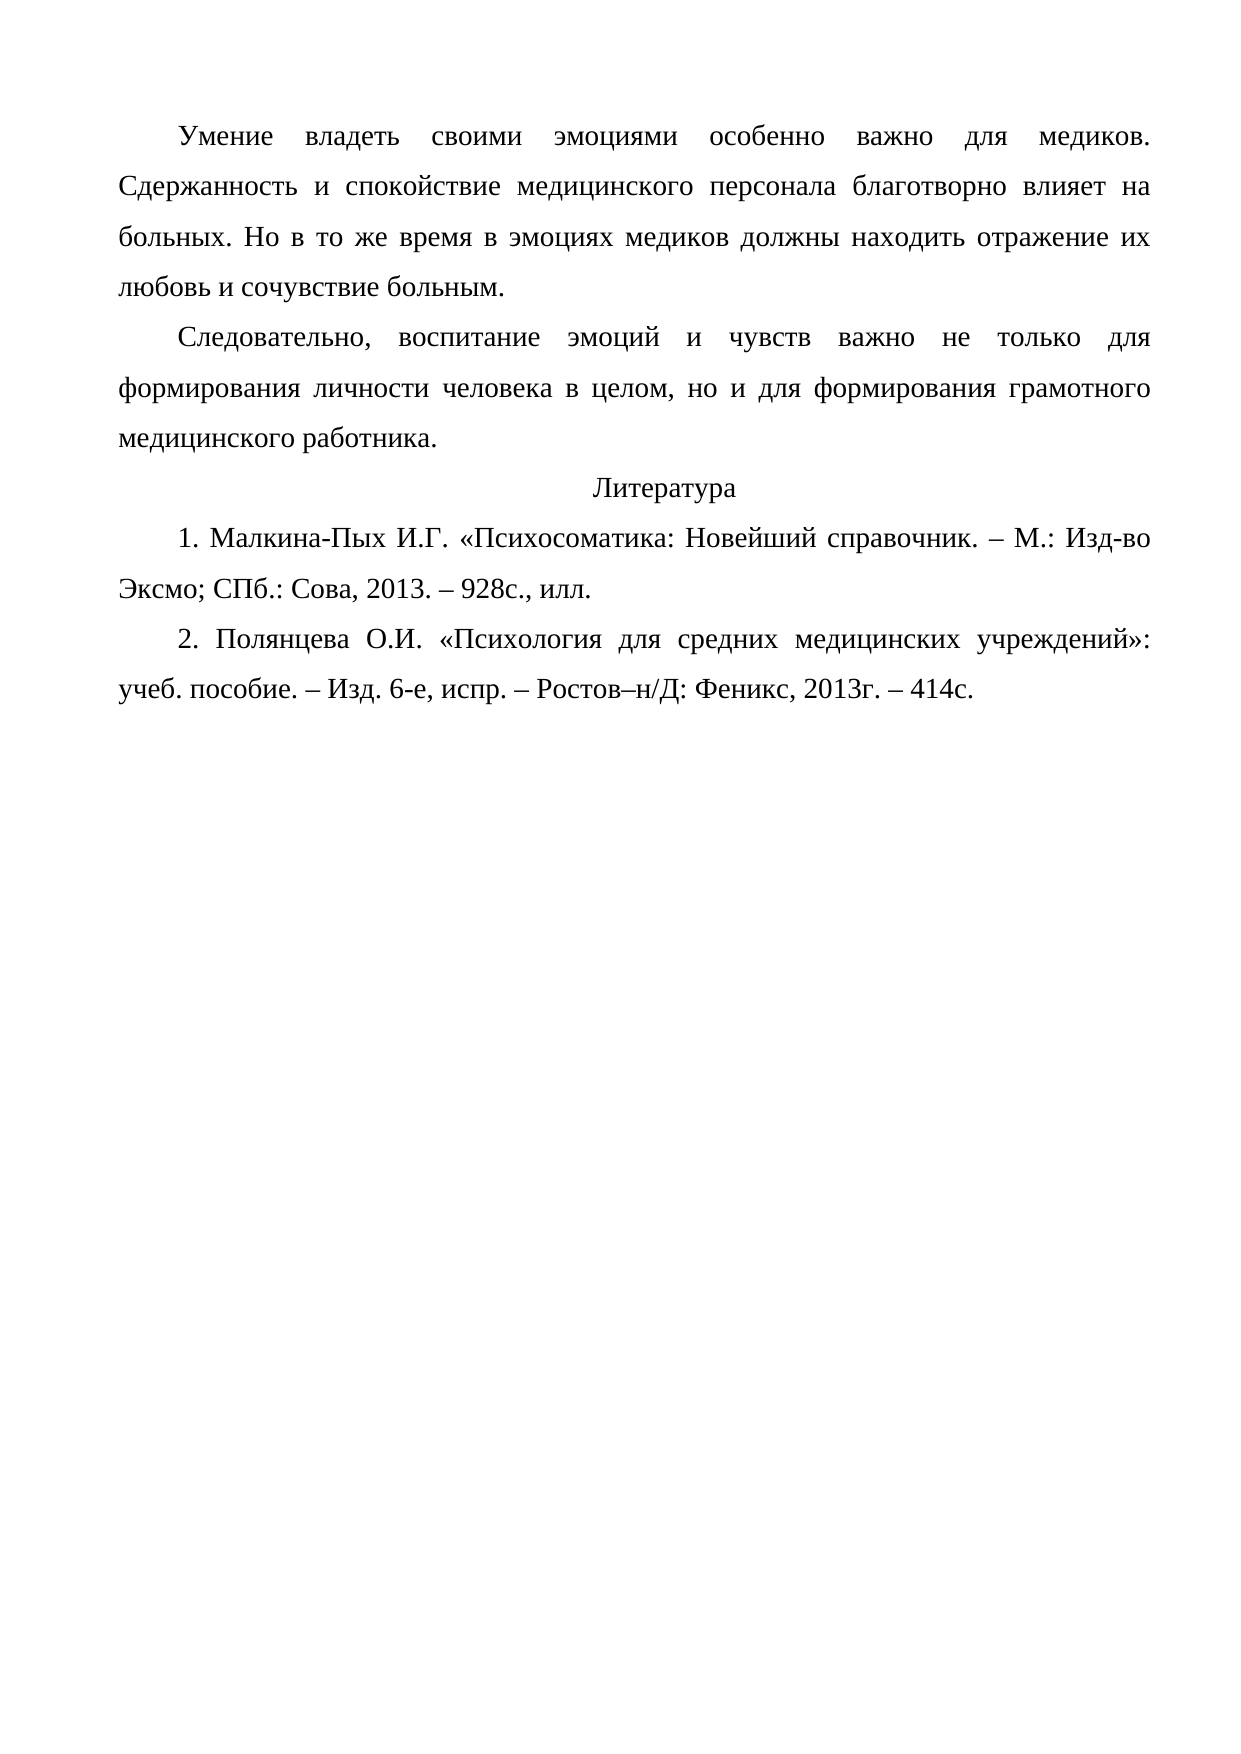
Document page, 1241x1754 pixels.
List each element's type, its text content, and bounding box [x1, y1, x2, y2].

text 1. Малкина-Пых И.Г. «Психосоматика: Новейший справочник. – М.: Изд-во Эксмо; СПб.: Сова, 2013. – 928с., илл. [118, 521, 1152, 604]
text Умение владеть своими эмоциями особенно важно для медиков. Сдержанность и спокойствие медицинского персонала благотворно влияет на больных. Но в то же время в эмоциях медиков должны находить отражение их любовь и сочувствие больным. [118, 118, 1152, 303]
text 2. Полянцева О.И. «Психология для средних медицинских учреждений»: учеб. пособие. – Изд. 6-е, испр. – Ростов–н/Д: Феникс, 2013г. – 414с. [118, 621, 1152, 705]
text Литература [118, 470, 1152, 504]
text Следовательно, воспитание эмоций и чувств важно не только для формирования личности человека в целом, но и для формирования грамотного медицинского работника. [118, 319, 1152, 453]
